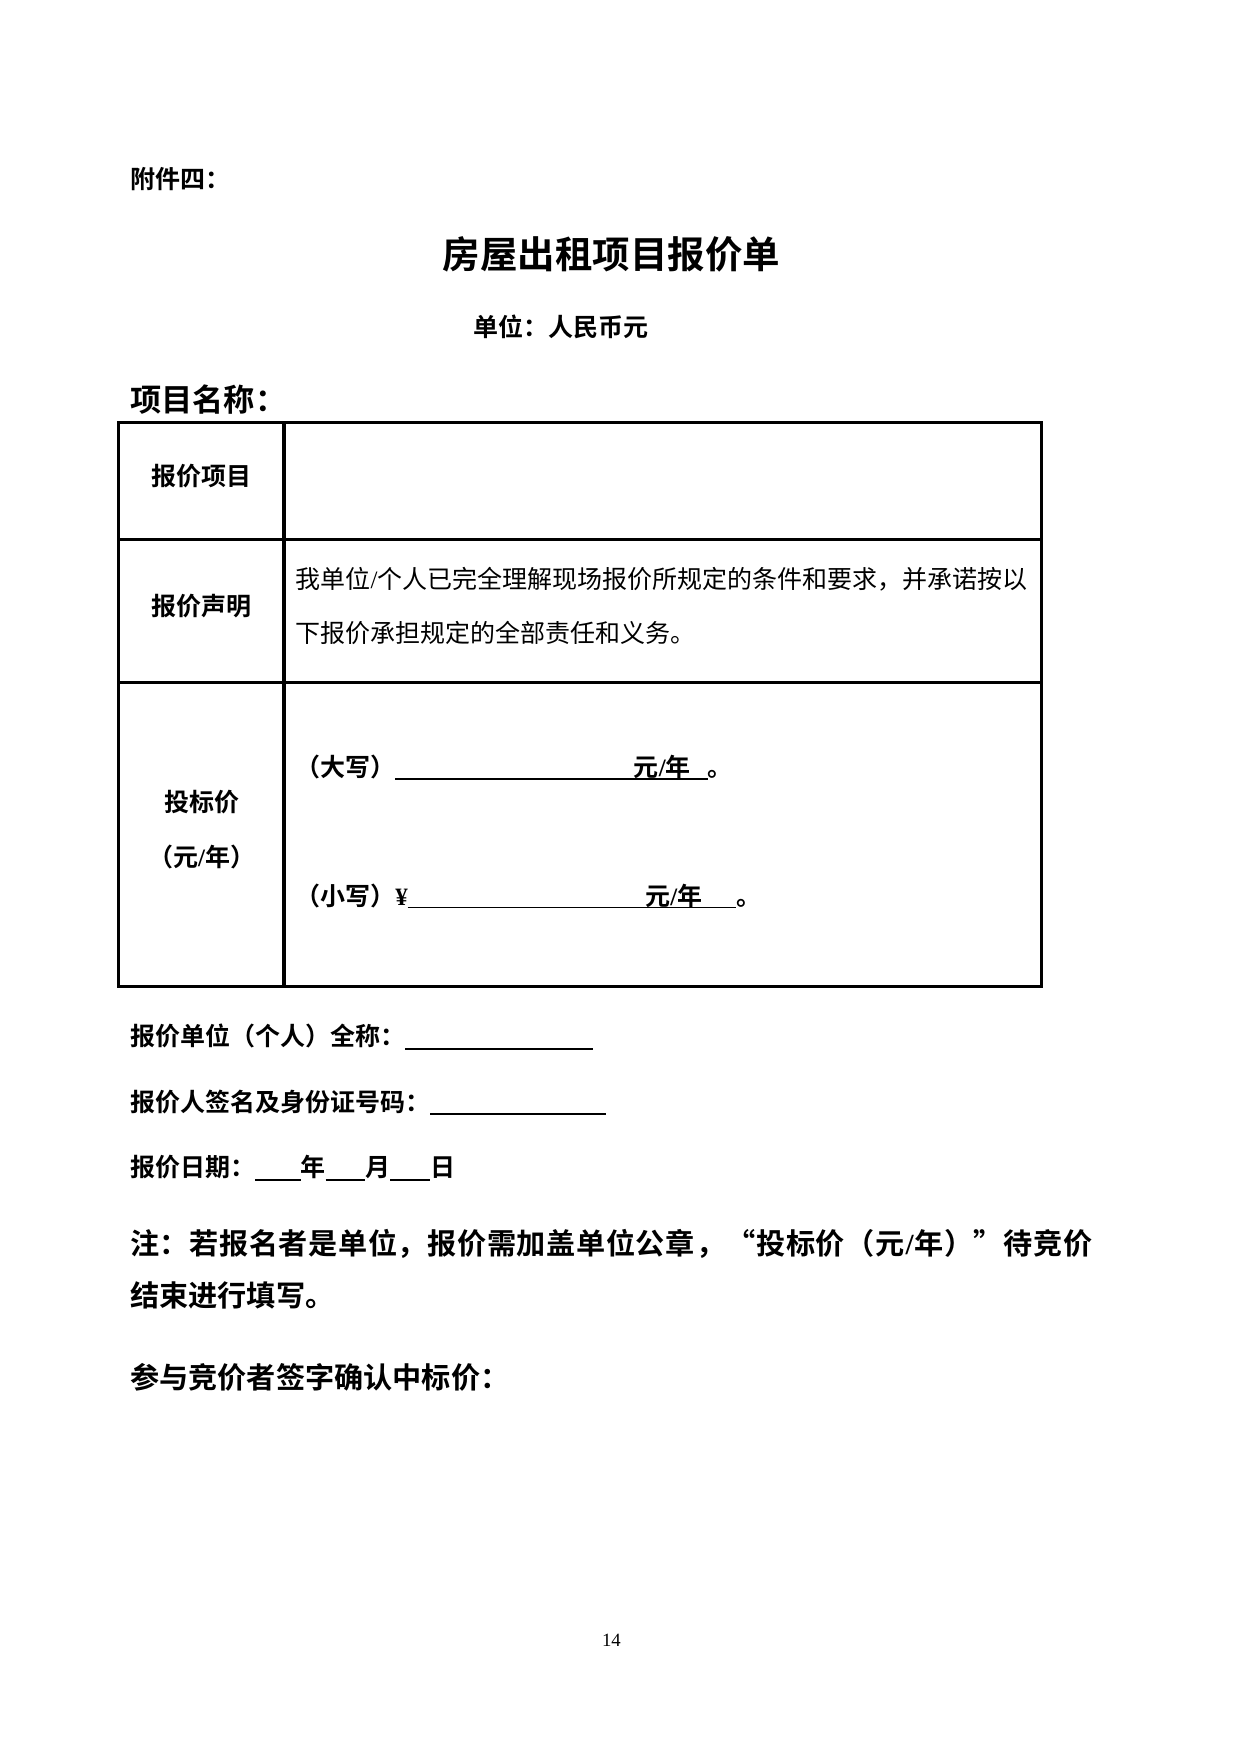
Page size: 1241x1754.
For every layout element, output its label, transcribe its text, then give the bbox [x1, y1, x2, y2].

text 报价日期： 年 月 日 [130, 1148, 1092, 1184]
table_cell 报价声明 [120, 541, 282, 681]
table_header [286, 424, 1040, 538]
text 房屋出租项目报价单 [130, 224, 1092, 279]
text 单位：人民币元 [130, 308, 1092, 344]
table_cell （大写） 元/年 。 （小写）¥ 元/年 。 [286, 684, 1040, 984]
table_cell 我单位/个人已完全理解现场报价所规定的条件和要求，并承诺按以下报价承担规定的全部责任和义务。 [286, 541, 1040, 681]
text 参与竞价者签字确认中标价： [130, 1346, 1092, 1398]
table_cell 投标价 （元/年） [120, 684, 282, 984]
text 注：若报名者是单位，报价需加盖单位公章，“投标价（元/年）”待竞价结束进行填写。 [130, 1213, 1092, 1317]
table_header 报价项目 [120, 424, 282, 538]
text 报价单位（个人）全称： [130, 1017, 1092, 1053]
text 附件四： [130, 159, 1092, 195]
text 项目名称： [130, 373, 1092, 421]
text 报价人签名及身份证号码： [130, 1082, 1092, 1118]
